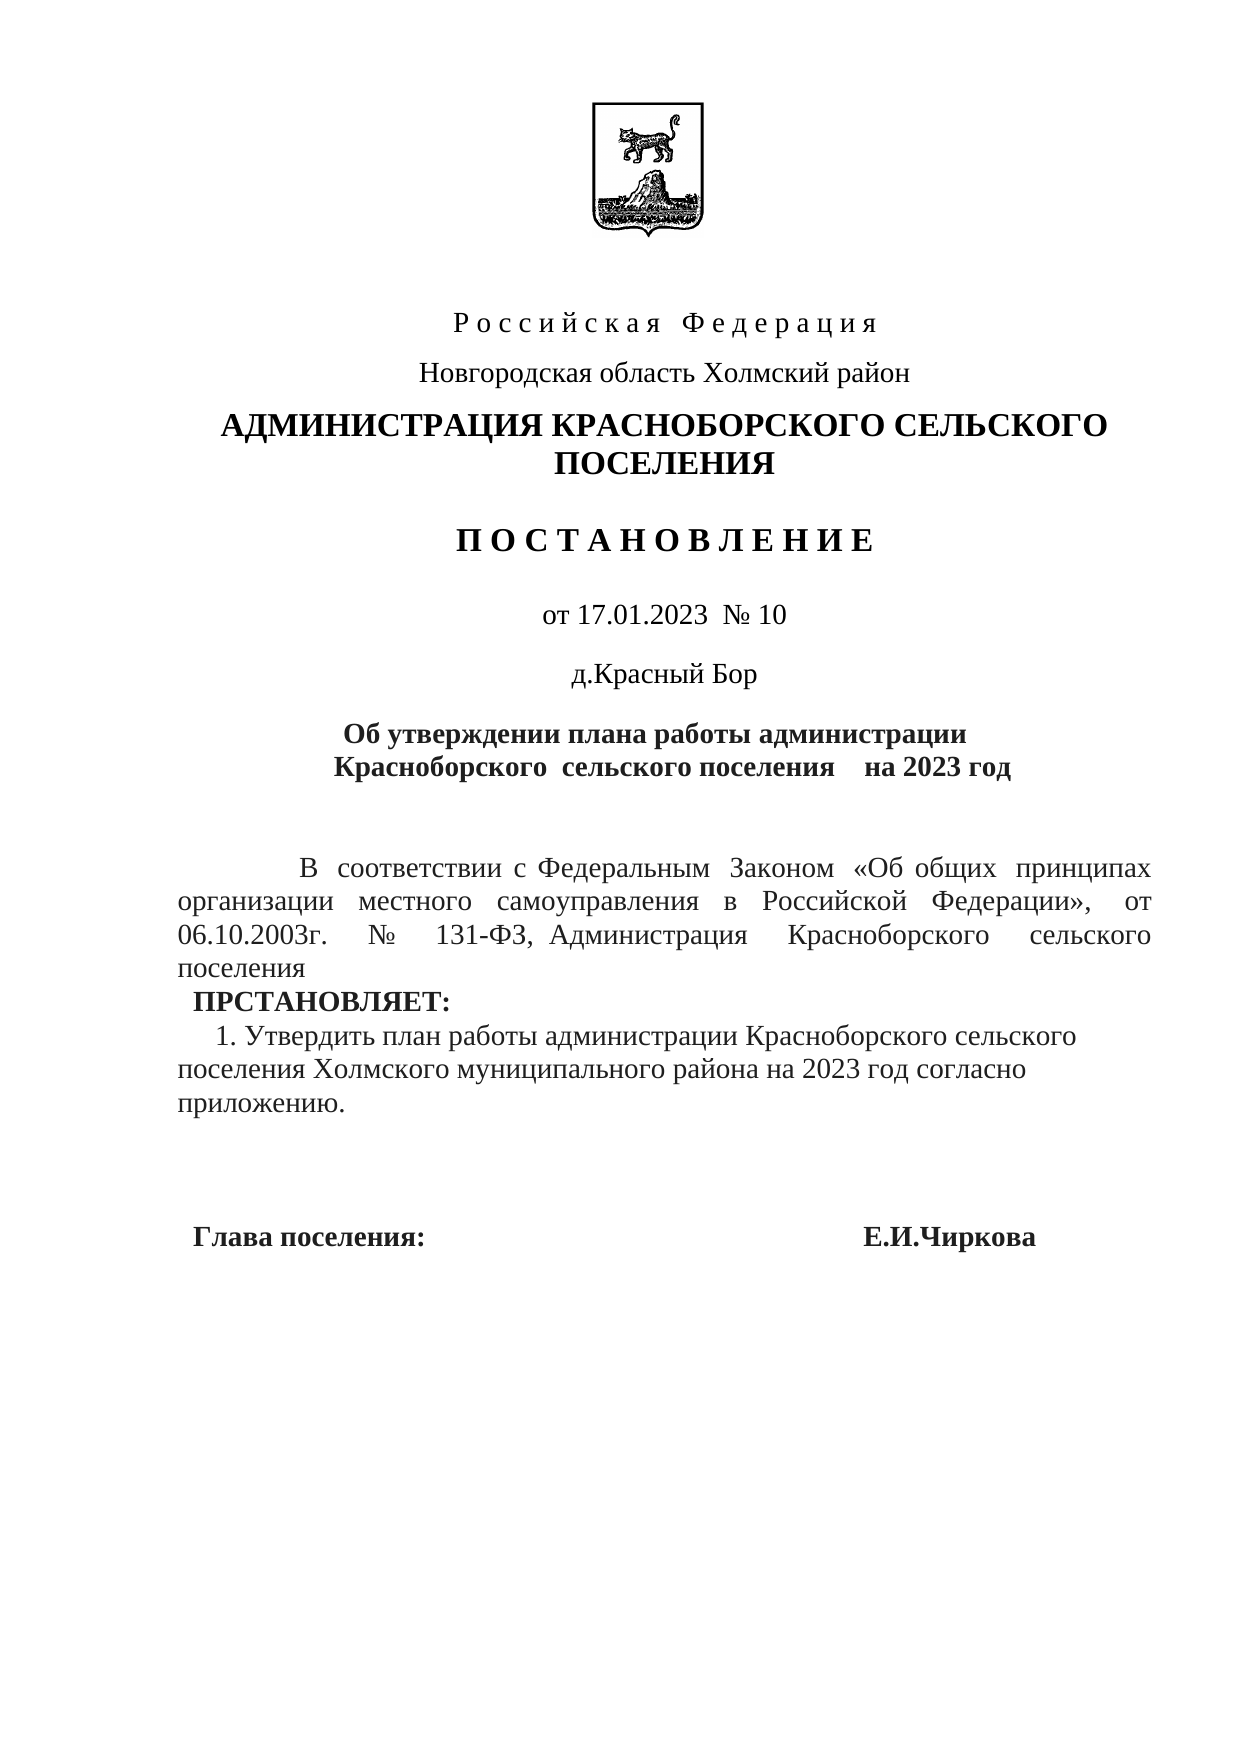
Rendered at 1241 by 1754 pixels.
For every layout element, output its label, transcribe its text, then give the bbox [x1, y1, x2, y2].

text Р о с с и й с к а я Ф е д е р а ц и я [177, 305, 1152, 338]
text 1. Утвердить план работы администрации Красноборского сельского поселения Холмского муниципального района на 2023 год согласно приложению. [177, 1018, 1152, 1118]
text Глава поселения: Е.И.Чиркова [177, 1219, 1152, 1252]
text д.Красный Бор [177, 656, 1152, 690]
picture [591, 102, 705, 238]
text АДМИНИСТРАЦИЯ КРАСНОБОРСКОГО СЕЛЬСКОГО ПОСЕЛЕНИЯ [177, 405, 1152, 482]
text В соответствии с Федеральным Законом «Об общих принципах организации местного самоуправления в Российской Федерации», от 06.10.2003г. № 131-ФЗ, Администрация Красноборского сельского поселения [177, 850, 1152, 984]
text от 17.01.2023 № 10 [177, 597, 1152, 631]
text Красноборского сельского поселения на 2023 год [177, 749, 1152, 783]
text Об утверждении плана работы администрации [177, 716, 1152, 749]
text Новгородская область Холмский район [177, 355, 1152, 388]
text ПРСТАНОВЛЯЕТ: [177, 984, 1152, 1018]
text П О С Т А Н О В Л Е Н И Е [177, 520, 1152, 559]
